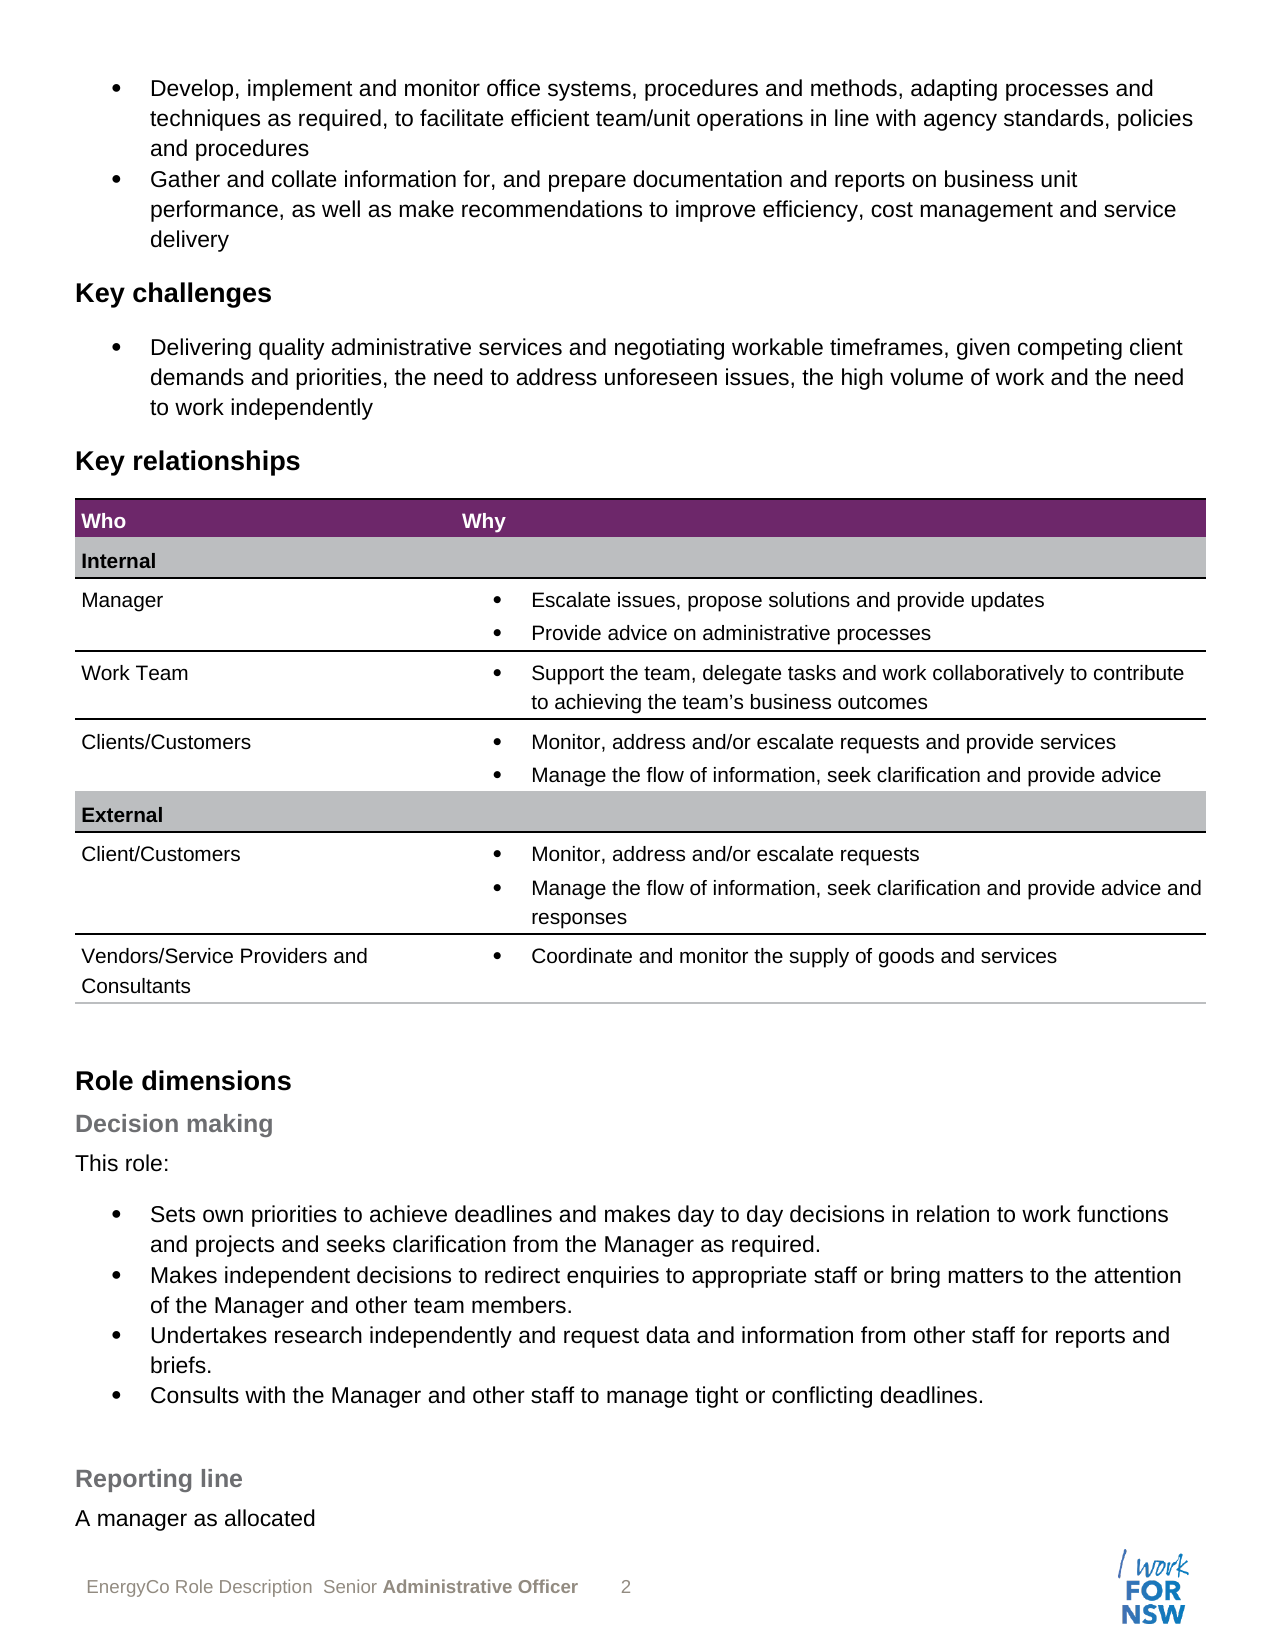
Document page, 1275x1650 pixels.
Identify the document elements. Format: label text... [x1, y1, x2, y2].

list Undertakes research independently and request data and information from other staff for reports and briefs. [112, 1322, 1200, 1378]
table_cell Monitor, address and/or escalate requests Manage the flow of information, seek clarification and provide advice and responses [450, 833, 1206, 933]
table_cell Support the team, delegate tasks and work collaboratively to contribute to achieving the team’s business outcomes [450, 652, 1206, 718]
list Makes independent decisions to redirect enquiries to appropriate staff or bring matters to the attention of the Manager and other team members. [112, 1262, 1200, 1318]
text Key relationships [75, 445, 1200, 477]
list Sets own priorities to achieve deadlines and makes day to day decisions in relation to work functions and projects and seeks clarification from the Manager as required. [112, 1201, 1200, 1258]
list Develop, implement and monitor office systems, procedures and methods, adapting processes and techniques as required, to facilitate efficient team/unit operations in line with agency standards, policies and procedures [112, 75, 1200, 162]
list Gather and collate information for, and prepare documentation and reports on business unit performance, as well as make recommendations to improve efficiency, cost management and service delivery [112, 166, 1200, 252]
table_cell Internal [75, 539, 450, 577]
table_cell Clients/Customers [75, 720, 450, 791]
table_cell [450, 539, 1206, 577]
text Key challenges [75, 277, 1200, 308]
table_cell [450, 793, 1206, 831]
text A manager as allocated [75, 1505, 1200, 1531]
text This role: [75, 1150, 1200, 1176]
list Consults with the Manager and other staff to manage tight or conflicting deadlines. [112, 1382, 1200, 1409]
list Delivering quality administrative services and negotiating workable timeframes, given competing client demands and priorities, the need to address unforeseen issues, the high volume of work and the need to work independently [112, 334, 1200, 421]
table_cell Escalate issues, propose solutions and provide updates Provide advice on administrative processes [450, 579, 1206, 649]
table_cell Vendors/Service Providers and Consultants [75, 935, 450, 1002]
subtitle Role dimensions [75, 1055, 1200, 1096]
table_cell External [75, 793, 450, 831]
table_cell Monitor, address and/or escalate requests and provide services Manage the flow of information, seek clarification and provide advice [450, 720, 1206, 791]
table_cell Coordinate and monitor the supply of goods and services [450, 935, 1206, 1002]
subtitle Reporting line [75, 1464, 1200, 1492]
table_header Who [75, 500, 450, 537]
table_cell Manager [75, 579, 450, 649]
table_cell Work Team [75, 652, 450, 718]
picture [1118, 1549, 1189, 1624]
table_cell Client/Customers [75, 833, 450, 933]
table_header Why [450, 500, 1206, 537]
subtitle Decision making [75, 1109, 1200, 1138]
